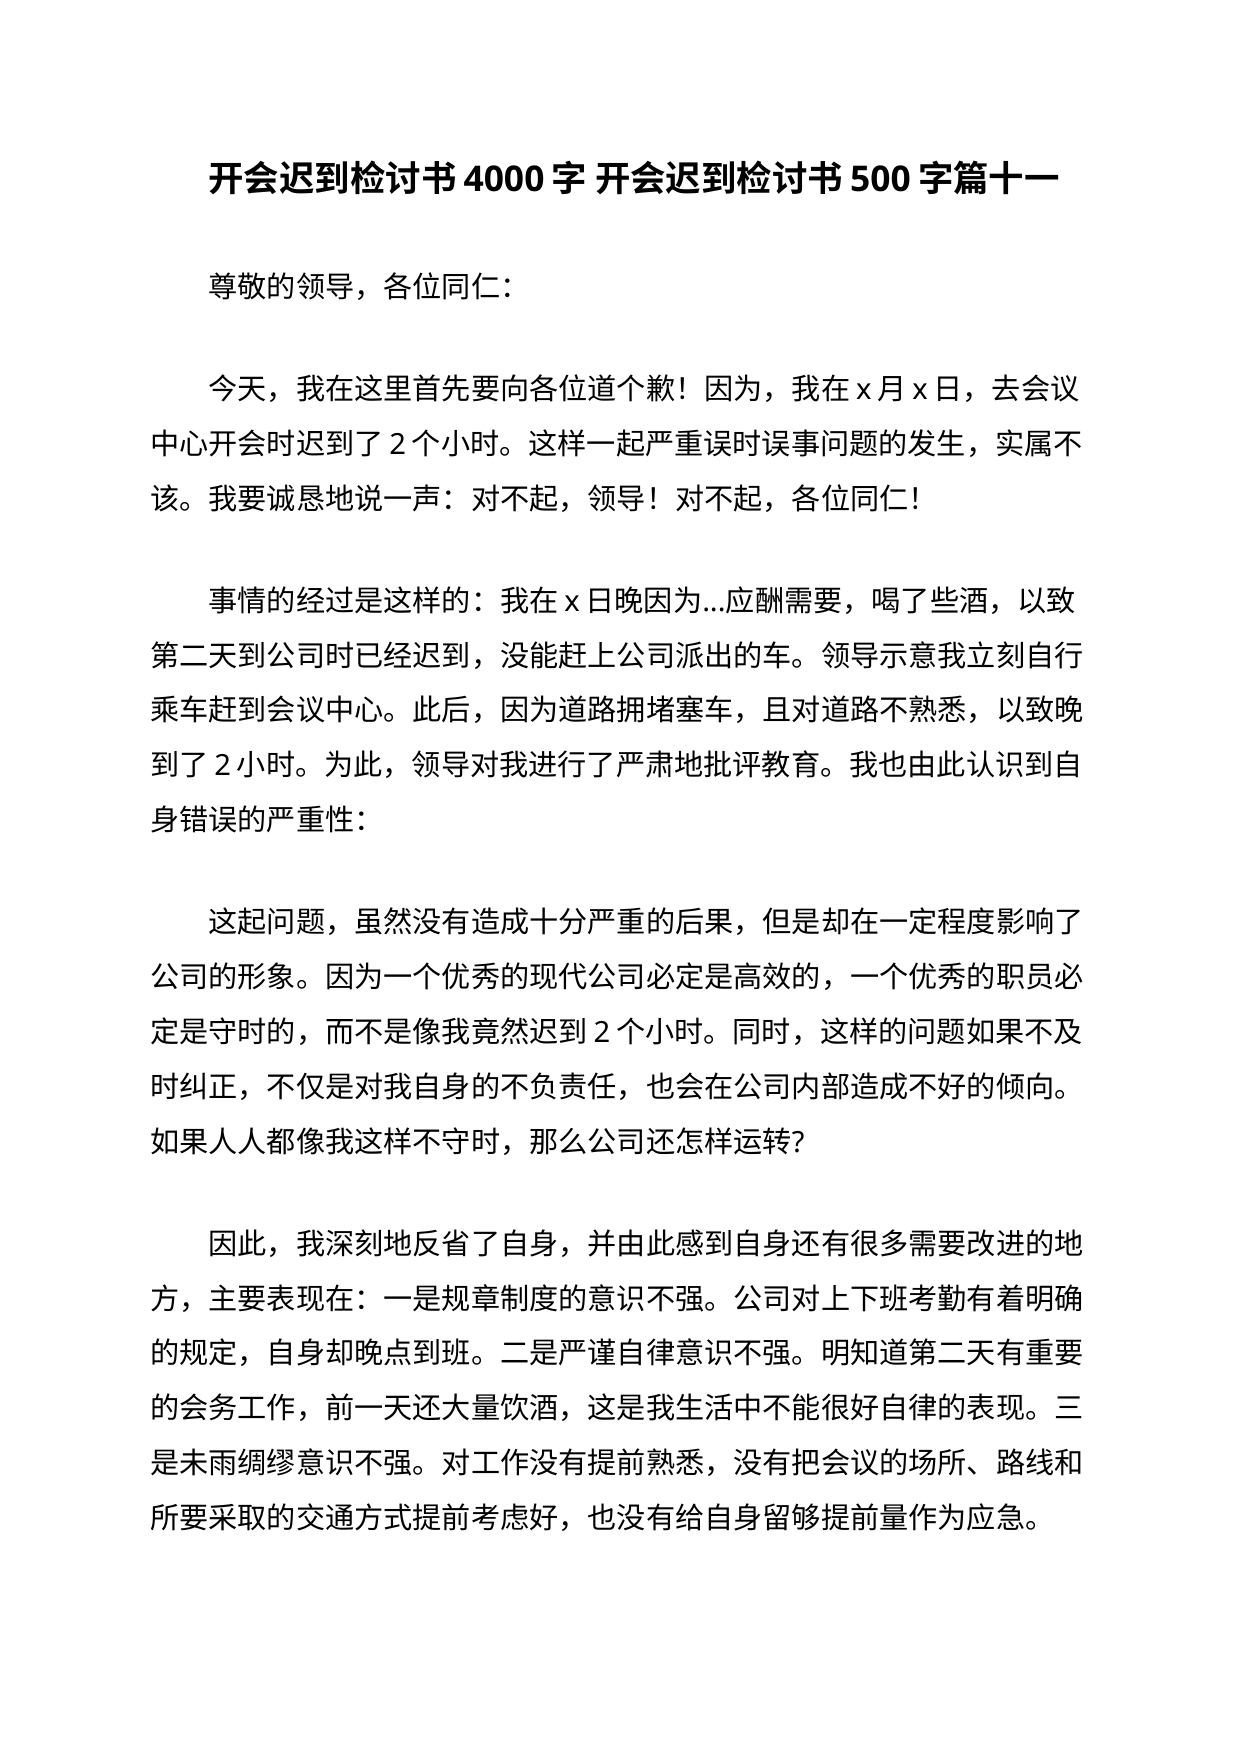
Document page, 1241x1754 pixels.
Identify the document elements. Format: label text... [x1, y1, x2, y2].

text 这起问题，虽然没有造成十分严重的后果，但是却在一定程度影响了公司的形象。因为一个优秀的现代公司必定是高效的，一个优秀的职员必定是守时的，而不是像我竟然迟到2个小时。同时，这样的问题如果不及时纠正，不仅是对我自身的不负责任，也会在公司内部造成不好的倾向。如果人人都像我这样不守时，那么公司还怎样运转? [150, 899, 1090, 1161]
text 今天，我在这里首先要向各位道个歉！因为，我在x月x日，去会议中心开会时迟到了2个小时。这样一起严重误时误事问题的发生，实属不该。我要诚恳地说一声：对不起，领导！对不起，各位同仁！ [150, 365, 1090, 518]
text 因此，我深刻地反省了自身，并由此感到自身还有很多需要改进的地方，主要表现在：一是规章制度的意识不强。公司对上下班考勤有着明确的规定，自身却晚点到班。二是严谨自律意识不强。明知道第二天有重要的会务工作，前一天还大量饮酒，这是我生活中不能很好自律的表现。三是未雨绸缪意识不强。对工作没有提前熟悉，没有把会议的场所、路线和所要采取的交通方式提前考虑好，也没有给自身留够提前量作为应急。 [150, 1220, 1090, 1537]
text 开会迟到检讨书4000字 开会迟到检讨书500字篇十一 [150, 150, 1090, 201]
text 事情的经过是这样的：我在x日晚因为...应酬需要，喝了些酒，以致第二天到公司时已经迟到，没能赶上公司派出的车。领导示意我立刻自行乘车赶到会议中心。此后，因为道路拥堵塞车，且对道路不熟悉，以致晚到了2小时。为此，领导对我进行了严肃地批评教育。我也由此认识到自身错误的严重性： [150, 577, 1090, 839]
text 尊敬的领导，各位同仁： [150, 263, 1090, 306]
